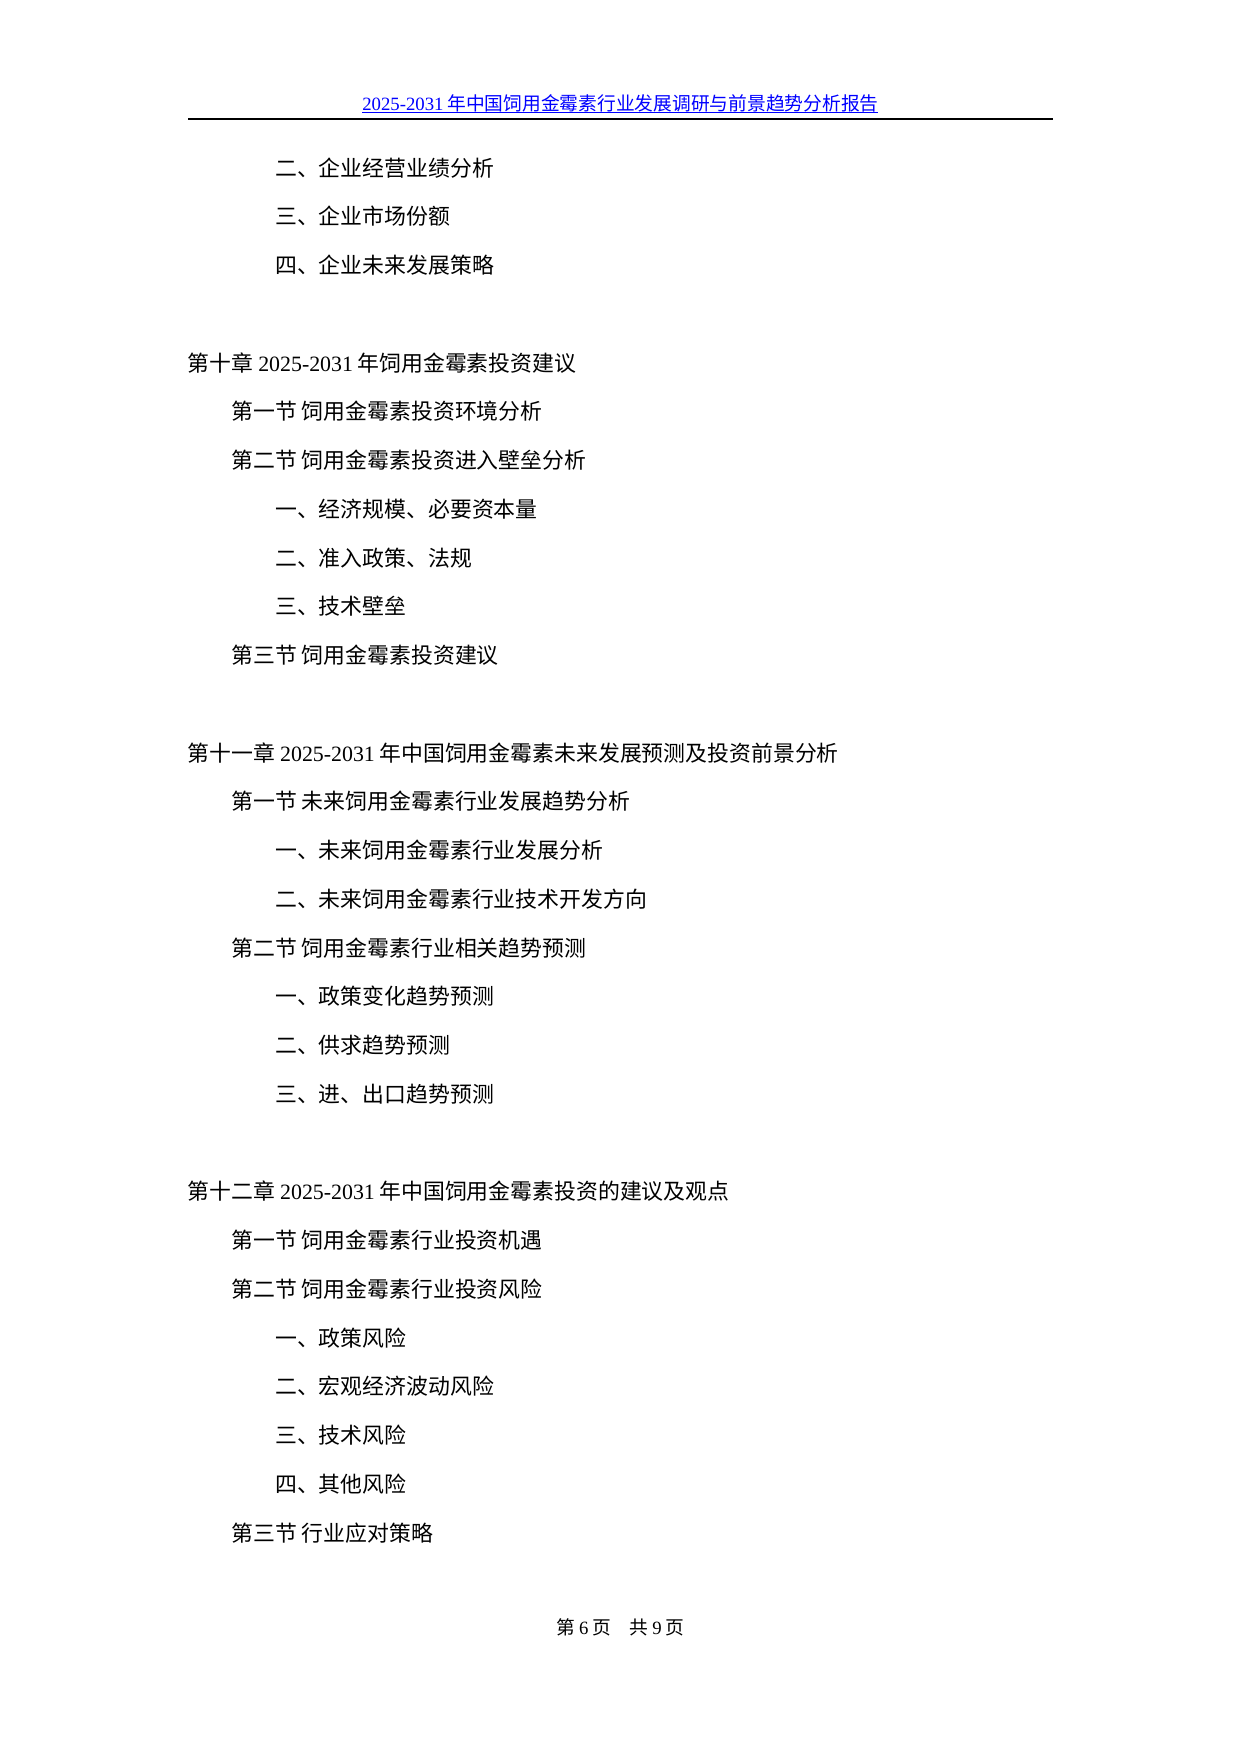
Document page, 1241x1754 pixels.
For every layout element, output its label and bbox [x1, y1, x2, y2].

text [187, 150, 1053, 1548]
